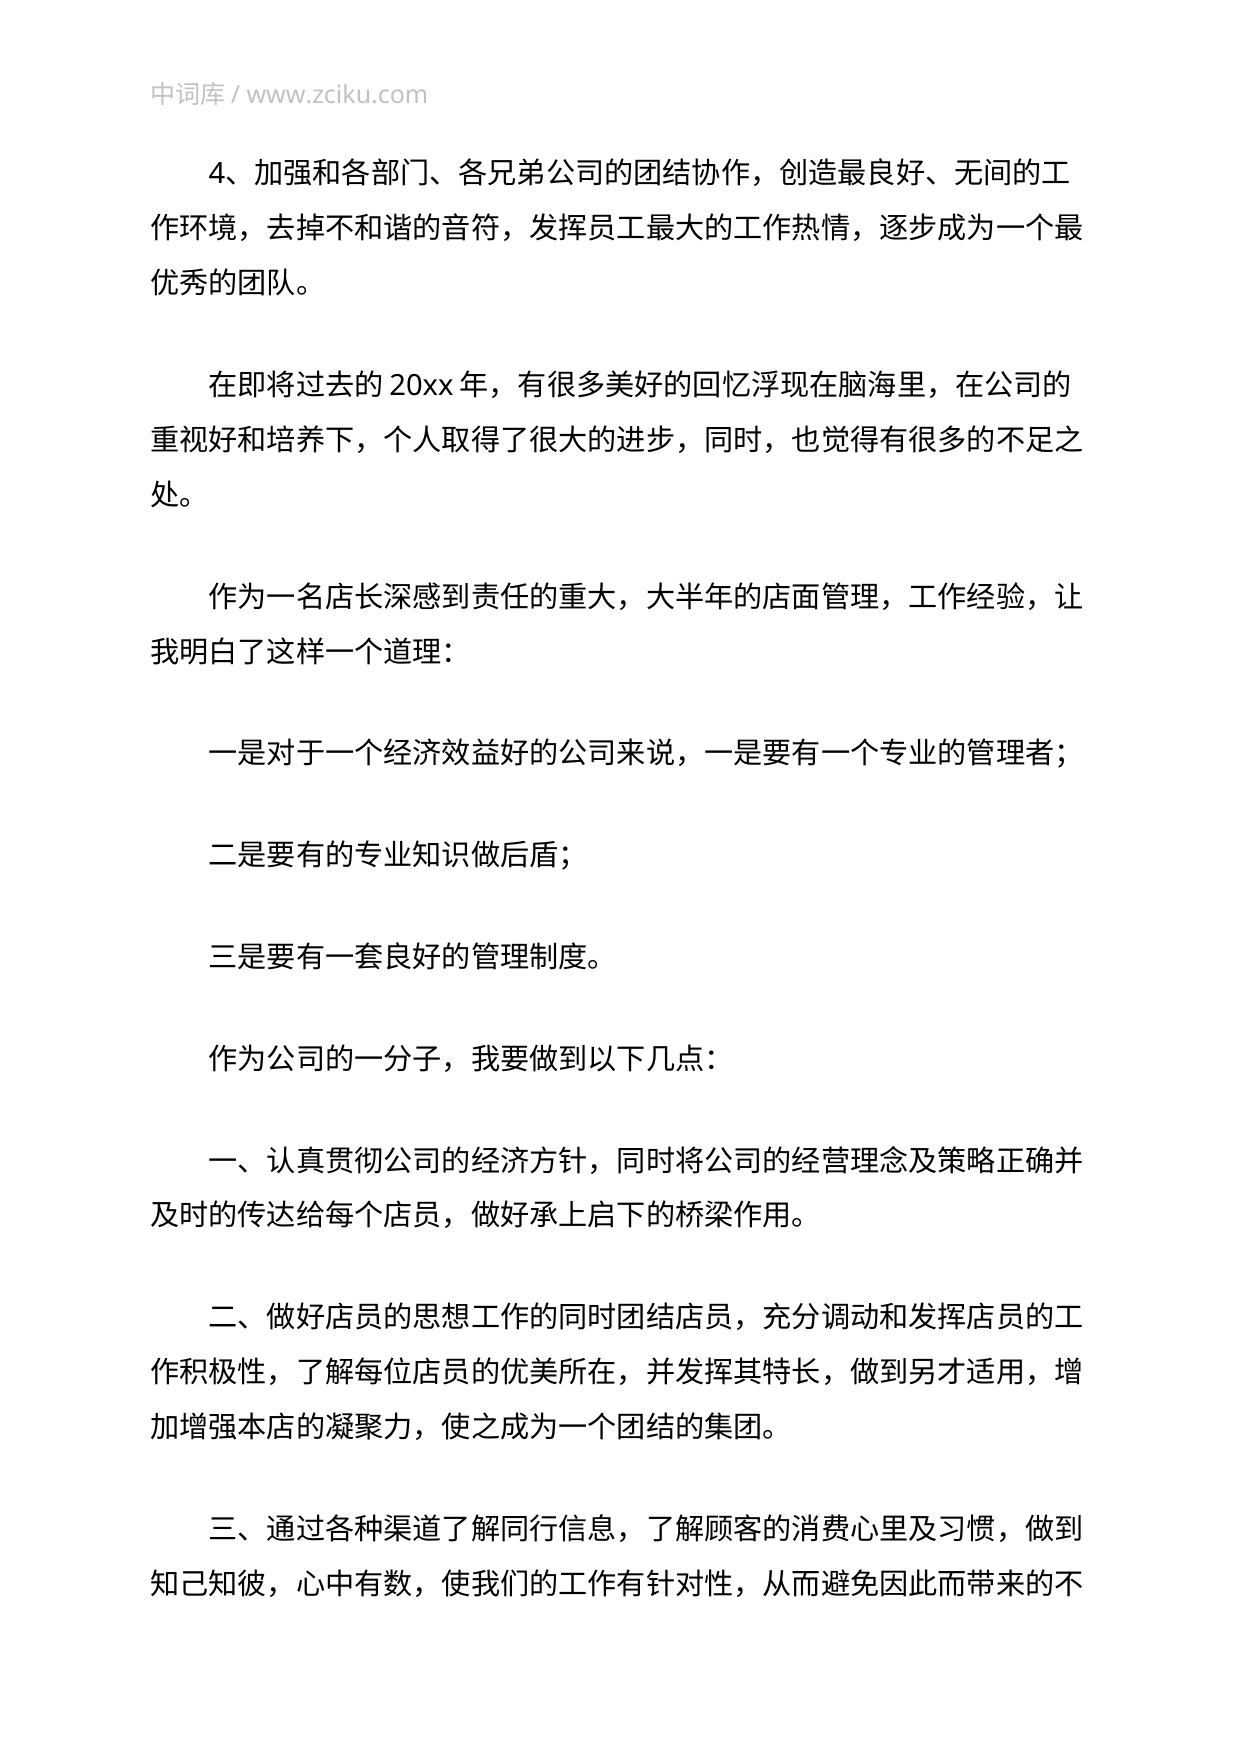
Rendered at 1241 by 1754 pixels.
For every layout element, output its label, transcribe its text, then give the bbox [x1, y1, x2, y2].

text 4、加强和各部门、各兄弟公司的团结协作，创造最良好、无间的工作环境，去掉不和谐的音符，发挥员工最大的工作热情，逐步成为一个最优秀的团队。 [150, 150, 1090, 302]
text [150, 1505, 1090, 1602]
text 作为一名店长深感到责任的重大，大半年的店面管理，工作经验，让我明白了这样一个道理： [150, 573, 1090, 671]
text 二是要有的专业知识做后盾； [150, 832, 1090, 874]
text 一是对于一个经济效益好的公司来说，一是要有一个专业的管理者； [150, 730, 1090, 772]
text 一、认真贯彻公司的经济方针，同时将公司的经营理念及策略正确并及时的传达给每个店员，做好承上启下的桥梁作用。 [150, 1137, 1090, 1234]
text 三是要有一套良好的管理制度。 [150, 933, 1090, 976]
text 在即将过去的20xx年，有很多美好的回忆浮现在脑海里，在公司的重视好和培养下，个人取得了很大的进步，同时，也觉得有很多的不足之处。 [150, 362, 1090, 514]
text 二、做好店员的思想工作的同时团结店员，充分调动和发挥店员的工作积极性，了解每位店员的优美所在，并发挥其特长，做到另才适用，增加增强本店的凝聚力，使之成为一个团结的集团。 [150, 1294, 1090, 1446]
text 作为公司的一分子，我要做到以下几点： [150, 1035, 1090, 1078]
